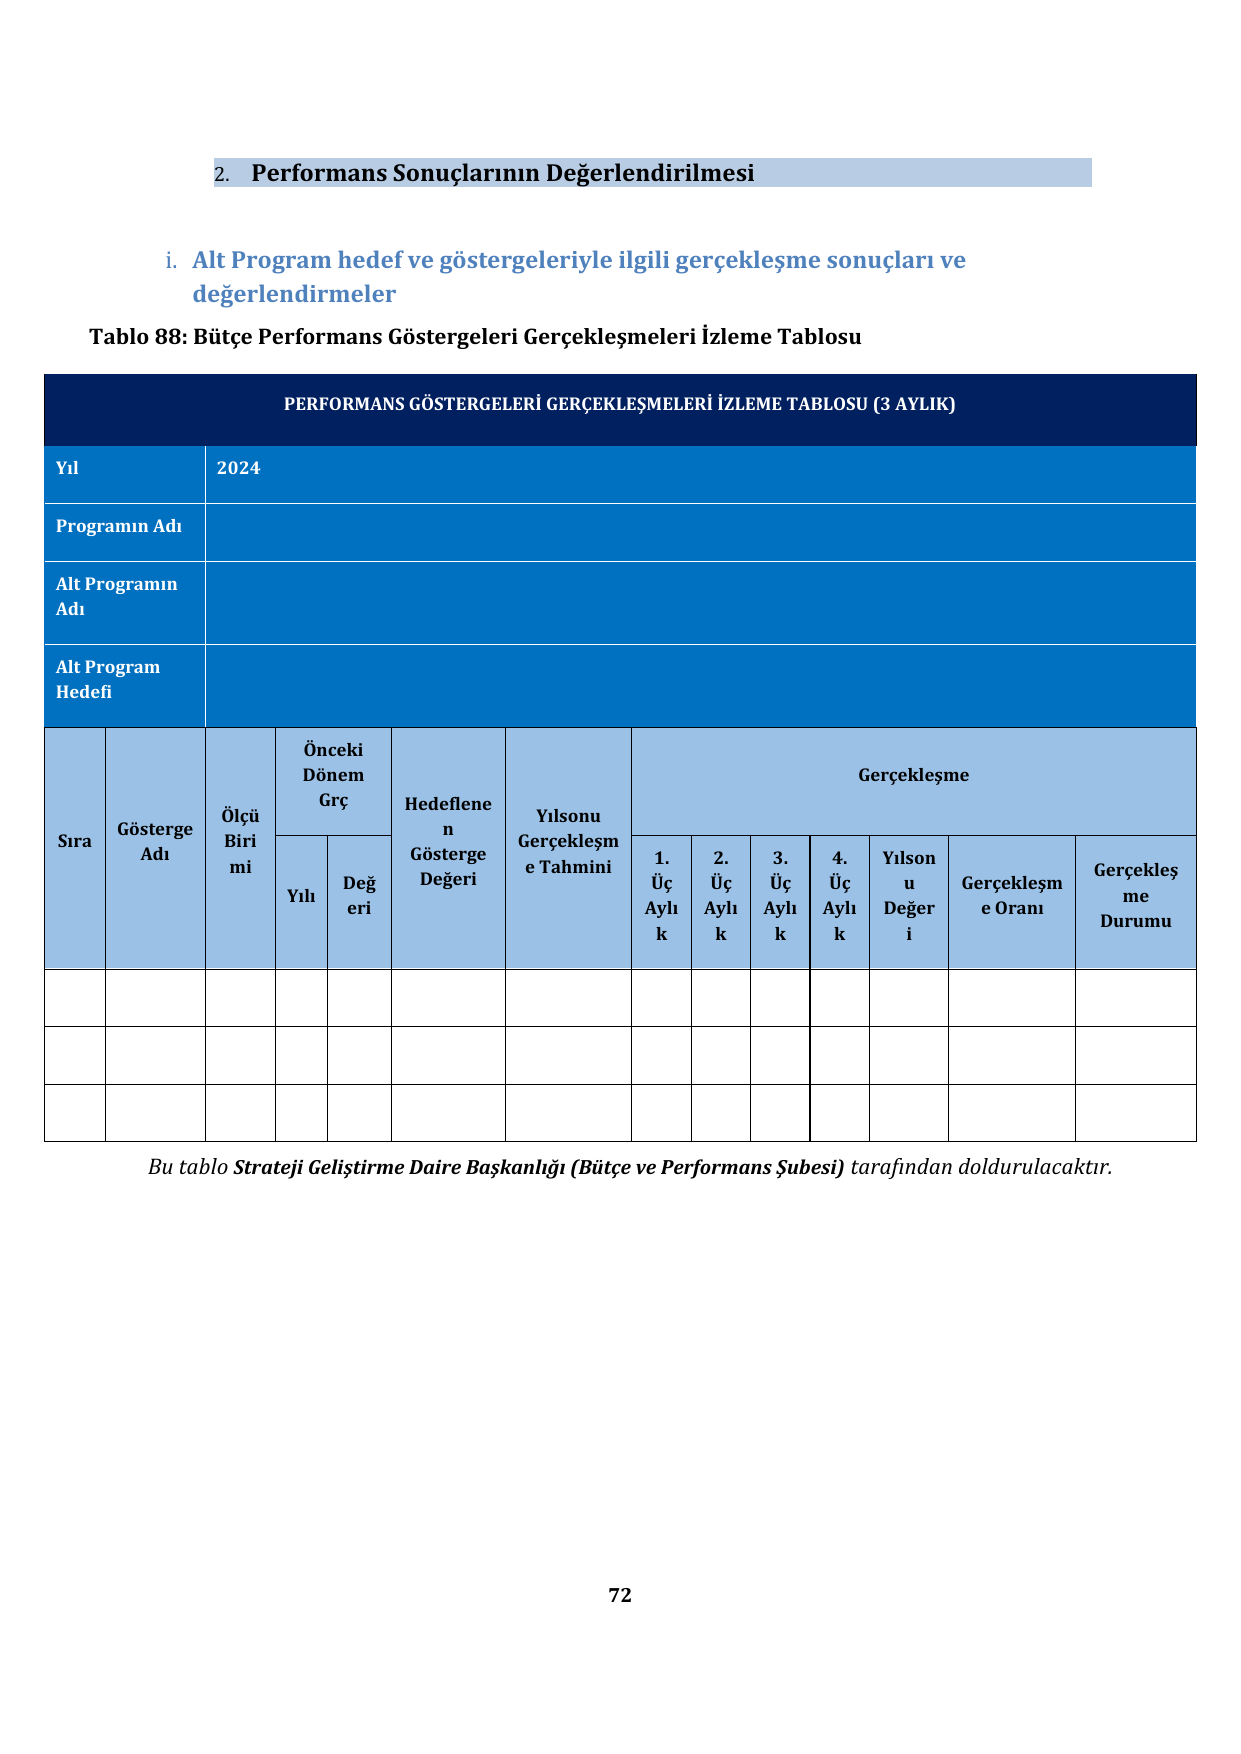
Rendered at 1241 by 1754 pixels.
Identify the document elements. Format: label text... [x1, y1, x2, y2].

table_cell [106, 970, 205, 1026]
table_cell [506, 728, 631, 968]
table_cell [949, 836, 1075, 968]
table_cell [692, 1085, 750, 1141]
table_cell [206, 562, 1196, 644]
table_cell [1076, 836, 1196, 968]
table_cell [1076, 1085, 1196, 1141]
text Bu tablo Strateji Geliştirme Daire Başkanlığı (Bütçe ve Performans Şubesi) tarafından doldurulacaktır. [148, 1152, 1182, 1179]
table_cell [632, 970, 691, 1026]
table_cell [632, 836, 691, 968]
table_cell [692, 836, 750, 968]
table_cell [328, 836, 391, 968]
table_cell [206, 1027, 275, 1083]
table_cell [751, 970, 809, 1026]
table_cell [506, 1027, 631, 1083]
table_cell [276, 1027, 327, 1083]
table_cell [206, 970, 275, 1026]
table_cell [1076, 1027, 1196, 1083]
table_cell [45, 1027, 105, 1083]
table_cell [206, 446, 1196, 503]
list Alt Program hedef ve göstergeleriyle ilgili gerçekleşme sonuçları ve değerlendirmeler [177, 245, 1092, 308]
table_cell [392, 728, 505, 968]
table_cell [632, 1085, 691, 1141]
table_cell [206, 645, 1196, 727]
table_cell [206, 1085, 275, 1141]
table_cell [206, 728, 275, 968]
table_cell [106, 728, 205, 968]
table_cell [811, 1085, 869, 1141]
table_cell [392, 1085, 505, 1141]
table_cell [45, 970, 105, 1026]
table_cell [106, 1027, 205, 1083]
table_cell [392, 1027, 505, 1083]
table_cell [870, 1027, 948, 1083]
list Performans Sonuçlarının Değerlendirilmesi [214, 158, 1092, 187]
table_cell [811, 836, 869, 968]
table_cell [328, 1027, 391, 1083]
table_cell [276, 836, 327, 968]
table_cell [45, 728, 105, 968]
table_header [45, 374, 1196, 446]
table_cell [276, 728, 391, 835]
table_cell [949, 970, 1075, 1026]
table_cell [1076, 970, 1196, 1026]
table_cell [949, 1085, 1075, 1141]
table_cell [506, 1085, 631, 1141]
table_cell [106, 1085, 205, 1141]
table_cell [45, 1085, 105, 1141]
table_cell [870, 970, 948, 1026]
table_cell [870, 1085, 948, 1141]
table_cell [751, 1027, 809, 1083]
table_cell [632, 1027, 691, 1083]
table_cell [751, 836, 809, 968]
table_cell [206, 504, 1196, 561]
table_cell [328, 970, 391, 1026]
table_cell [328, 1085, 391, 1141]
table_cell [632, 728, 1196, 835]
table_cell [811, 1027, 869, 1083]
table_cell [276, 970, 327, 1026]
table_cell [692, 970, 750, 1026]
text Tablo 88: Bütçe Performans Göstergeleri Gerçekleşmeleri İzleme Tablosu [89, 323, 1182, 349]
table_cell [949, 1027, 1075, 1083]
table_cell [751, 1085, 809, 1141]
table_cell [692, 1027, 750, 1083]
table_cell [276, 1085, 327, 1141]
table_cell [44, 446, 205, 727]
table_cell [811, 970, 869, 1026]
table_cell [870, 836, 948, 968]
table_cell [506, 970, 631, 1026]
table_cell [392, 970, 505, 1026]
